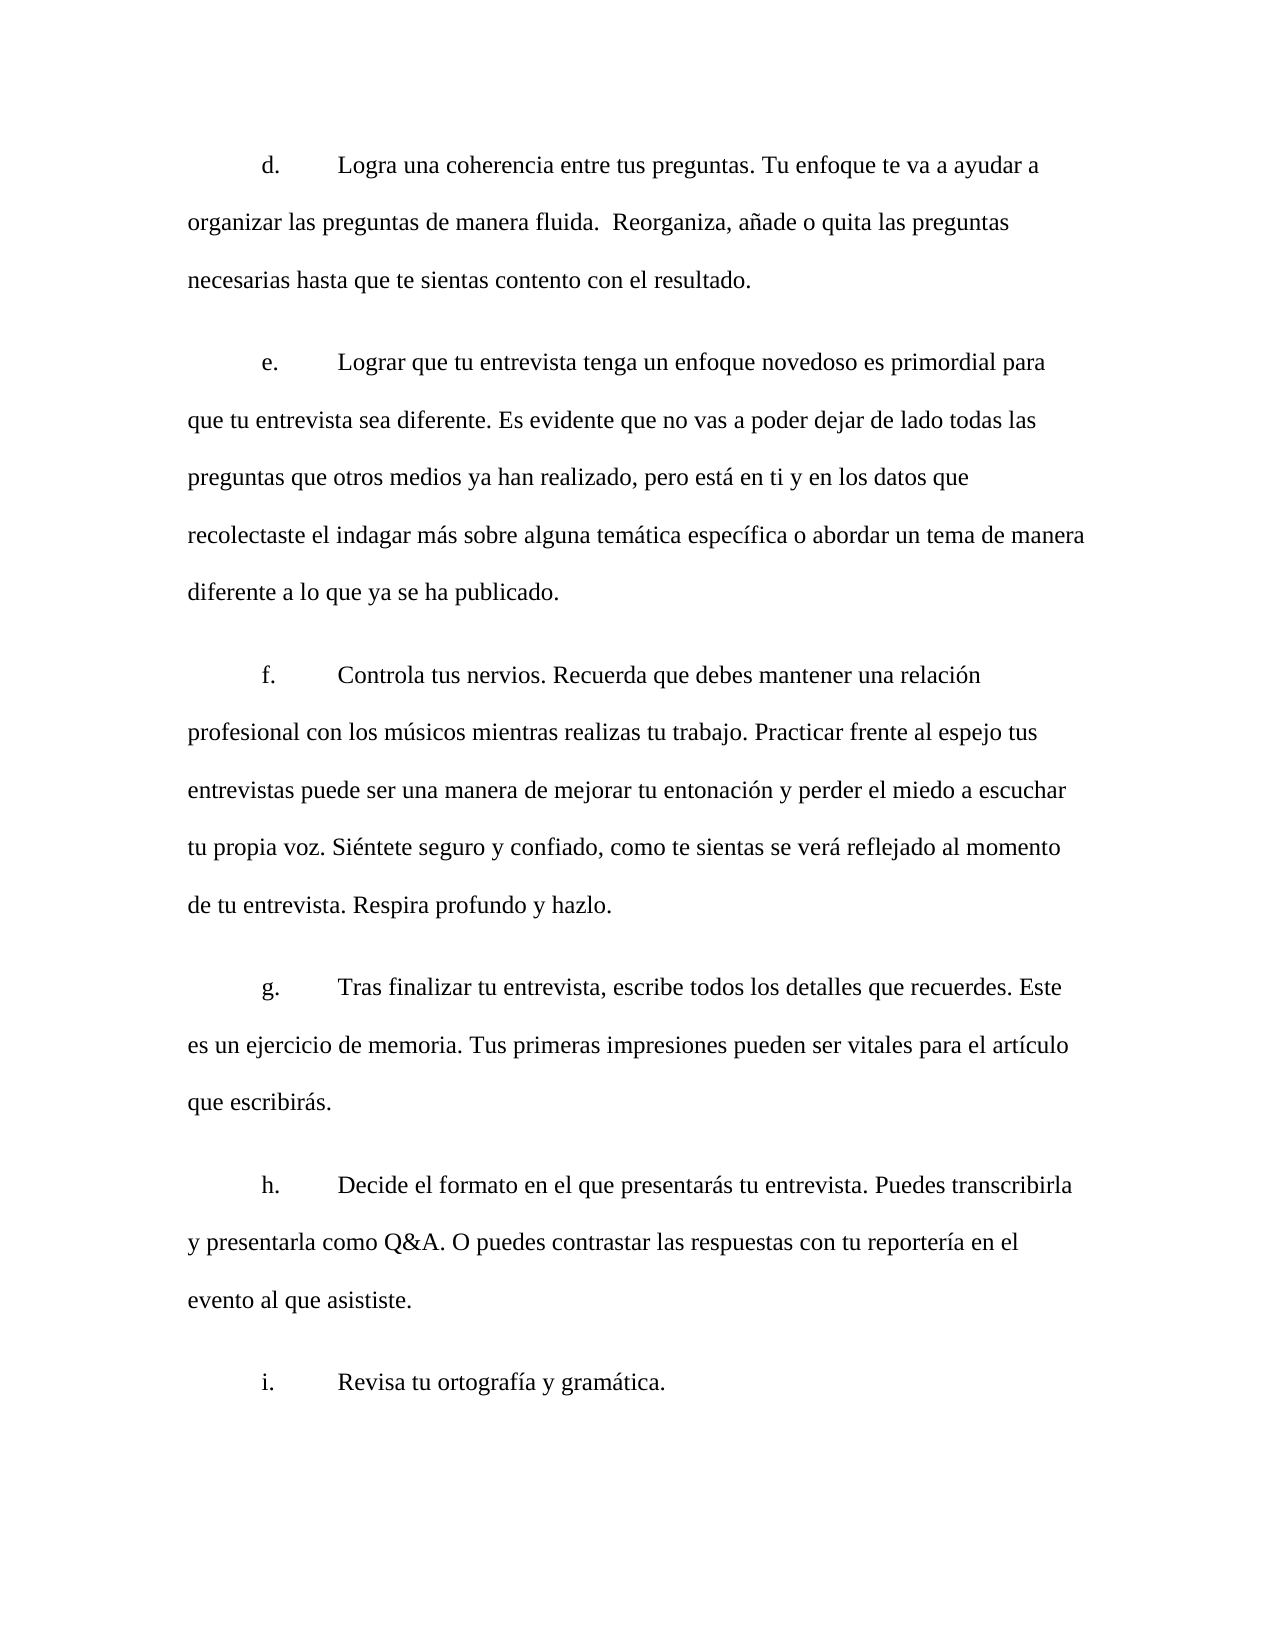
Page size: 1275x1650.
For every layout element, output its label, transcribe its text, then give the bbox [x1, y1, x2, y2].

list Logra una coherencia entre tus preguntas. Tu enfoque te va a ayudar a organizar las preguntas de manera fluida. Reorganiza, añade o quita las preguntas necesarias hasta que te sientas contento con el resultado. [187, 150, 1087, 294]
list Tras finalizar tu entrevista, escribe todos los detalles que recuerdes. Este es un ejercicio de memoria. Tus primeras impresiones pueden ser vitales para el artículo que escribirás. [187, 972, 1087, 1116]
list Decide el formato en el que presentarás tu entrevista. Puedes transcribirla y presentarla como Q&A. O puedes contrastar las respuestas con tu reportería en el evento al que asististe. [187, 1170, 1087, 1314]
list Controla tus nervios. Recuerda que debes mantener una relación profesional con los músicos mientras realizas tu trabajo. Practicar frente al espejo tus entrevistas puede ser una manera de mejorar tu entonación y perder el miedo a escuchar tu propia voz. Siéntete seguro y confiado, como te sientas se verá reflejado al momento de tu entrevista. Respira profundo y hazlo. [187, 660, 1087, 919]
list Revisa tu ortografía y gramática. [187, 1367, 1087, 1396]
list Lograr que tu entrevista tenga un enfoque novedoso es primordial para que tu entrevista sea diferente. Es evidente que no vas a poder dejar de lado todas las preguntas que otros medios ya han realizado, pero está en ti y en los datos que recolectaste el indagar más sobre alguna temática específica o abordar un tema de manera diferente a lo que ya se ha publicado. [187, 347, 1087, 606]
